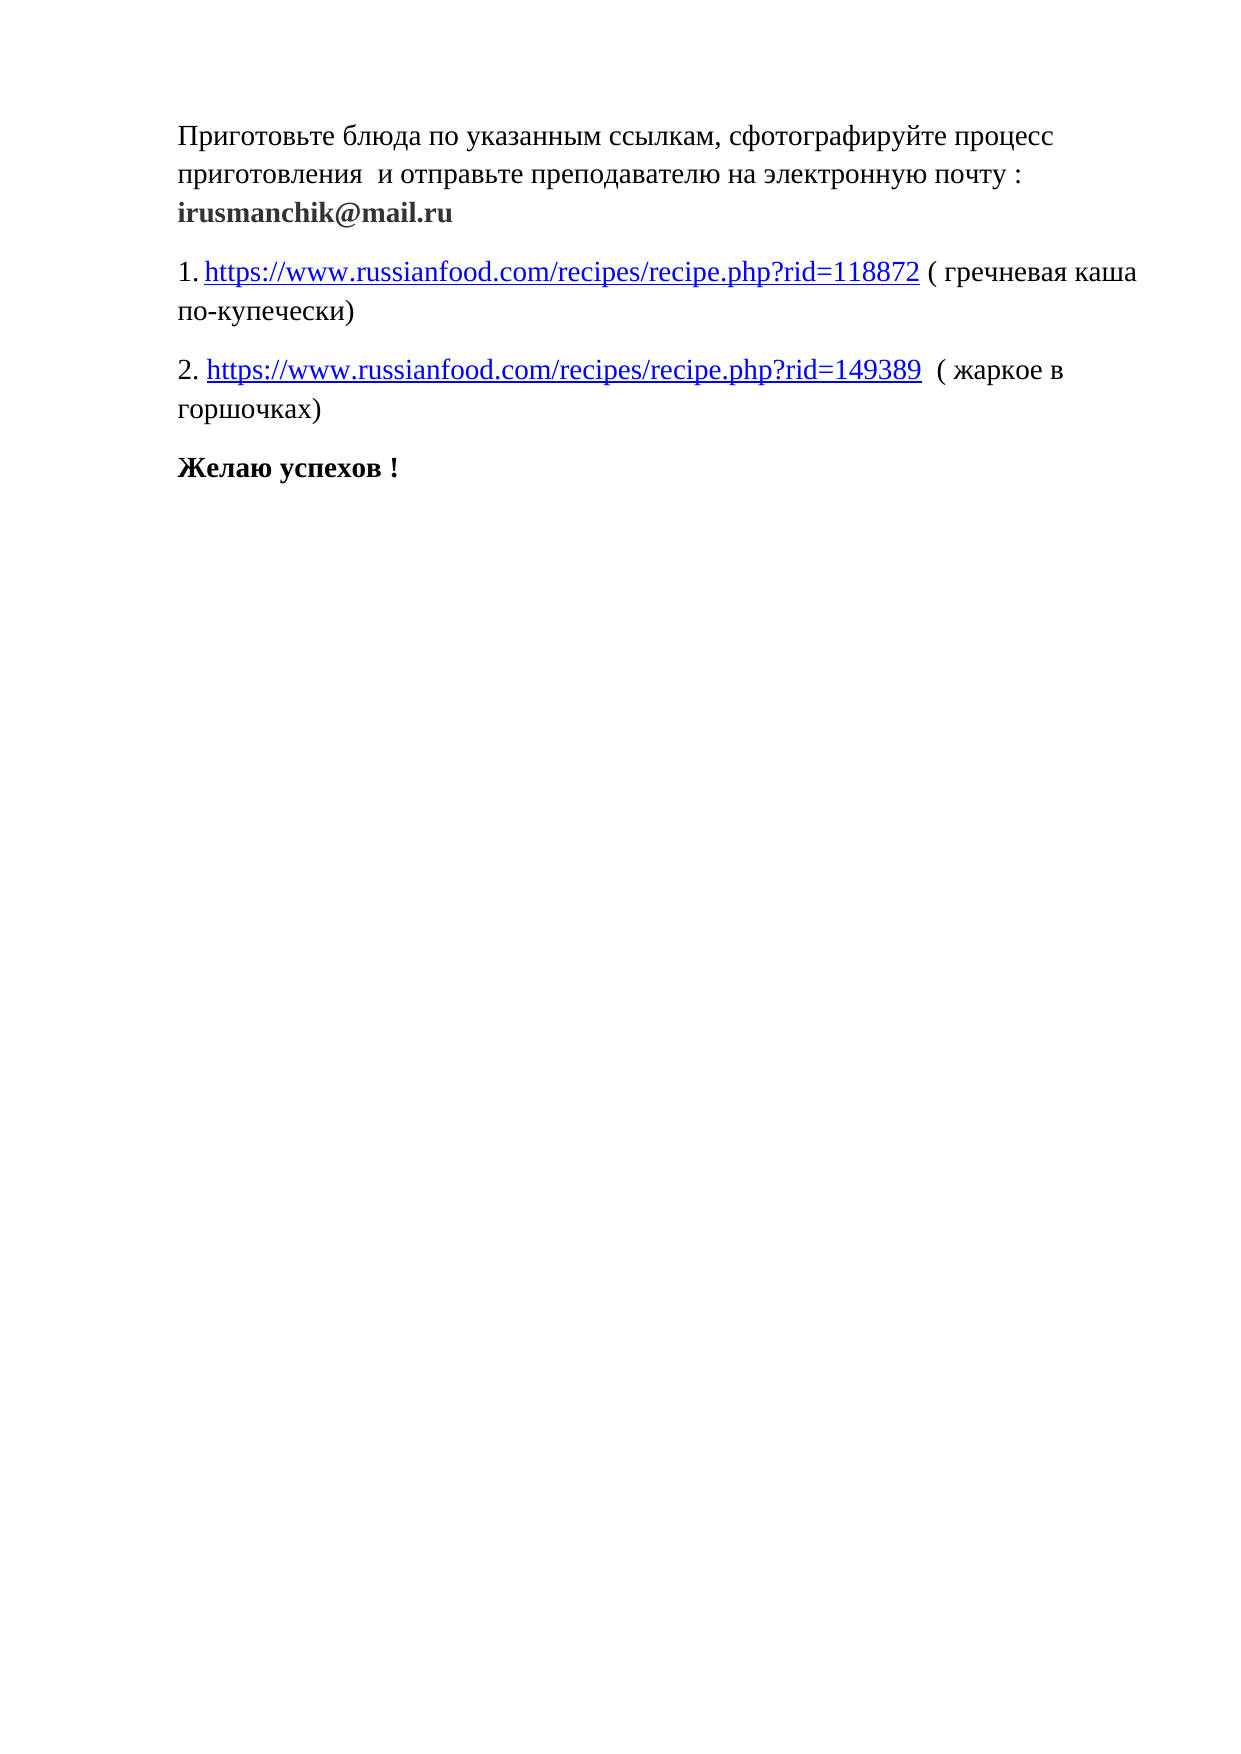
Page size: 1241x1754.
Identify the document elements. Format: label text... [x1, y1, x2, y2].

text 2. https://www.russianfood.com/recipes/recipe.php?rid=149389 ( жаркое в горшочках) [177, 352, 1152, 424]
text Желаю успехов ! [177, 450, 1152, 484]
text Приготовьте блюда по указанным ссылкам, сфотографируйте процесс приготовления и отправьте преподавателю на электронную почту : irusmanchik@mail.ru [177, 118, 1152, 229]
text 1. https://www.russianfood.com/recipes/recipe.php?rid=118872 ( гречневая каша по-купечески) [177, 254, 1152, 327]
